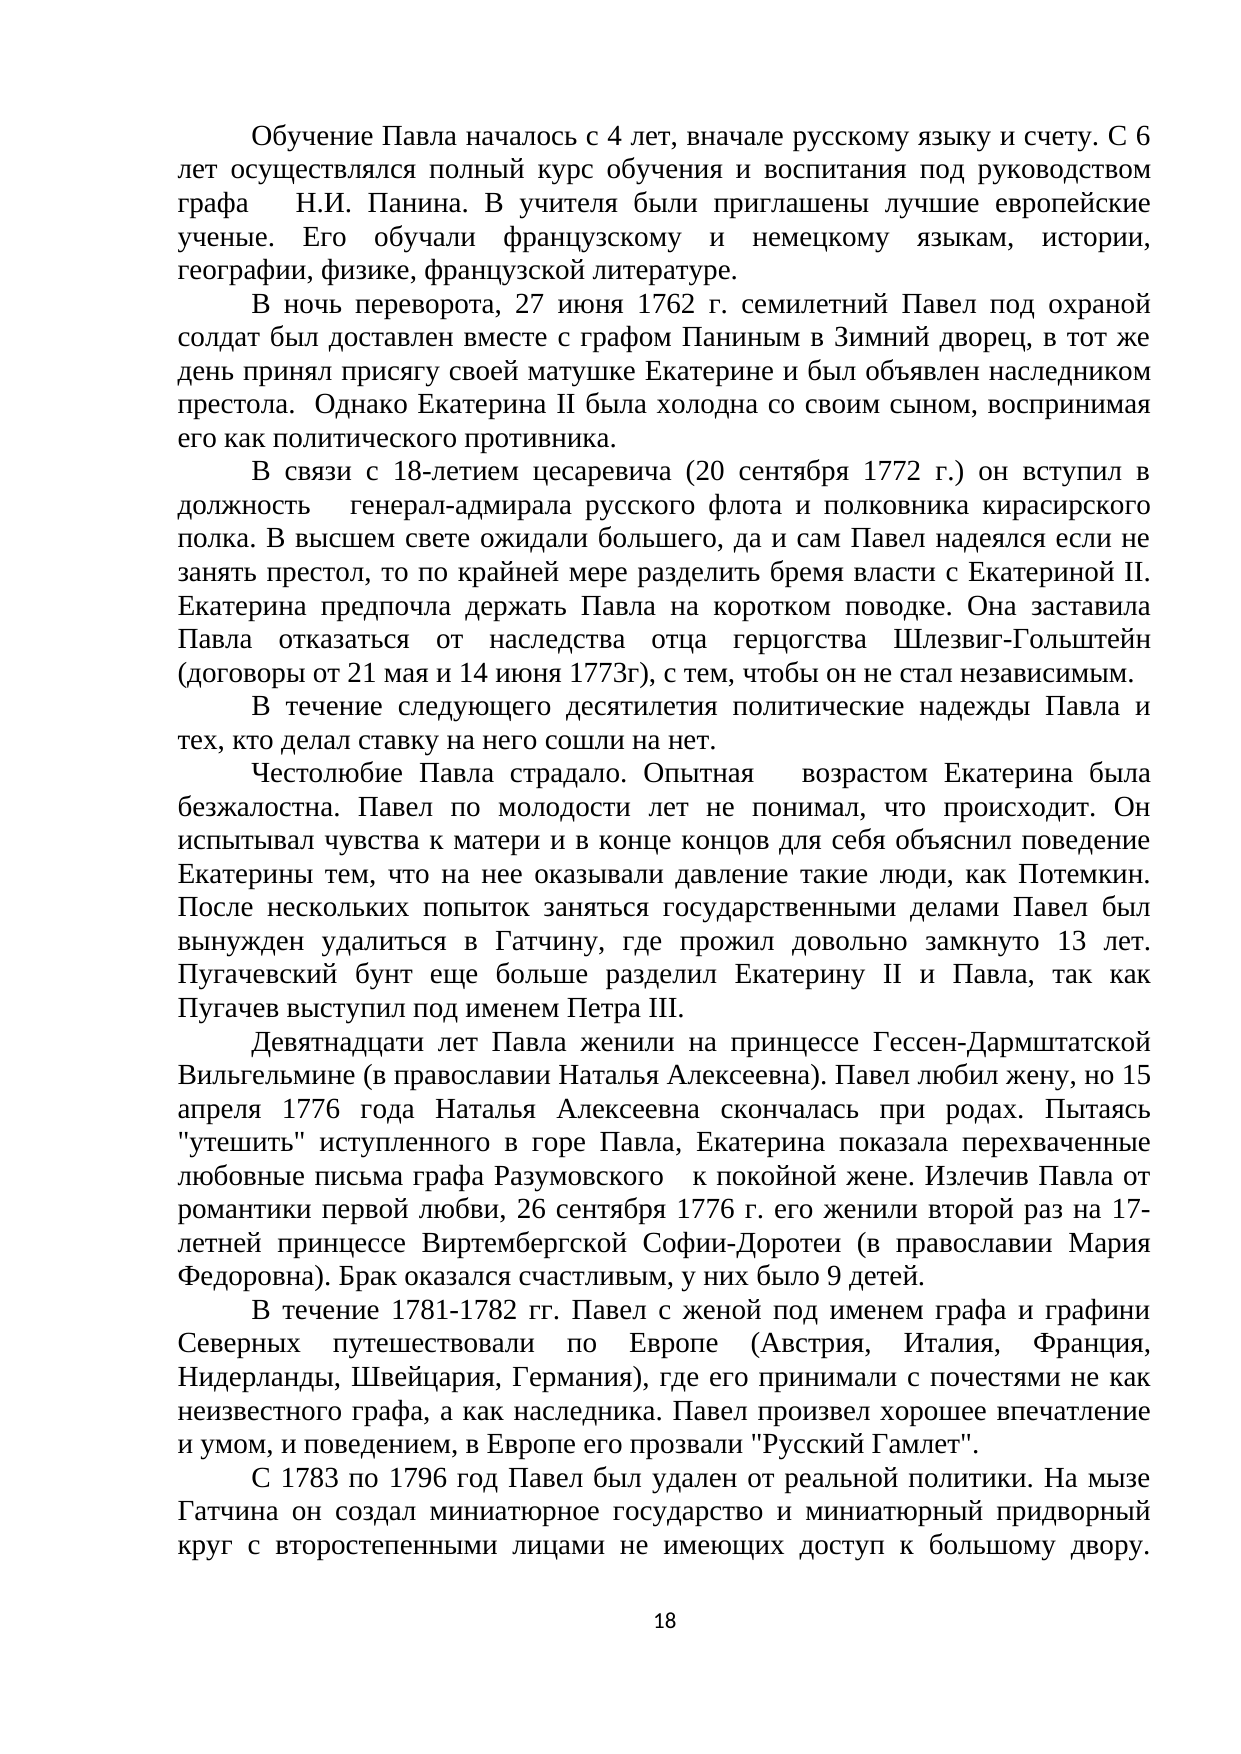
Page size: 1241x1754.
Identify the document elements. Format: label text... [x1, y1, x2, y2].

text Девятнадцати лет Павла женили на принцессе Гессен-Дармштатской Вильгельмине (в православии Наталья Алексеевна). Павел любил жену, но 15 апреля 1776 года Наталья Алексеевна скончалась при родах. Пытаясь "утешить" иступленного в горе Павла, Екатерина показала перехваченные любовные письма графа Разумовского к покойной жене. Излечив Павла от романтики первой любви, 26 сентября 1776 г. его женили второй раз на 17-летней принцессе Виртембергской Софии-Доротеи (в православии Мария Федоровна). Брак оказался счастливым, у них было 9 детей. [177, 1024, 1152, 1292]
text В течение следующего десятилетия политические надежды Павла и тех, кто делал ставку на него сошли на нет. [177, 688, 1152, 755]
text В ночь переворота, 27 июня 1762 г. семилетний Павел под охраной солдат был доставлен вместе с графом Паниным в Зимний дворец, в тот же день принял присягу своей матушке Екатерине и был объявлен наследником престола. Однако Екатерина II была холодна со своим сыном, воспринимая его как политического противника. [177, 286, 1152, 453]
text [177, 1460, 1152, 1560]
text Обучение Павла началось с 4 лет, вначале русскому языку и счету. С 6 лет осуществлялся полный курс обучения и воспитания под руководством графа Н.И. Панина. В учителя были приглашены лучшие европейские ученые. Его обучали французскому и немецкому языкам, истории, географии, физике, французской литературе. [177, 118, 1152, 286]
text Честолюбие Павла страдало. Опытная возрастом Екатерина была безжалостна. Павел по молодости лет не понимал, что происходит. Он испытывал чувства к матери и в конце концов для себя объяснил поведение Екатерины тем, что на нее оказывали давление такие люди, как Потемкин. После нескольких попыток заняться государственными делами Павел был вынужден удалиться в Гатчину, где прожил довольно замкнуто 13 лет. Пугачевский бунт еще больше разделил Екатерину II и Павла, так как Пугачев выступил под именем Петра III. [177, 755, 1152, 1024]
text В течение 1781-1782 гг. Павел с женой под именем графа и графини Северных путешествовали по Европе (Австрия, Италия, Франция, Нидерланды, Швейцария, Германия), где его принимали с почестями не как неизвестного графа, а как наследника. Павел произвел хорошее впечатление и умом, и поведением, в Европе его прозвали "Русский Гамлет". [177, 1292, 1152, 1460]
text В связи с 18-летием цесаревича (20 сентября 1772 г.) он вступил в должность генерал-адмирала русского флота и полковника кирасирского полка. В высшем свете ожидали большего, да и сам Павел надеялся если не занять престол, то по крайней мере разделить бремя власти с Екатериной II. Екатерина предпочла держать Павла на коротком поводке. Она заставила Павла отказаться от наследства отца герцогства Шлезвиг-Гольштейн (договоры от 21 мая и 14 июня 1773г), с тем, чтобы он не стал независимым. [177, 453, 1152, 688]
